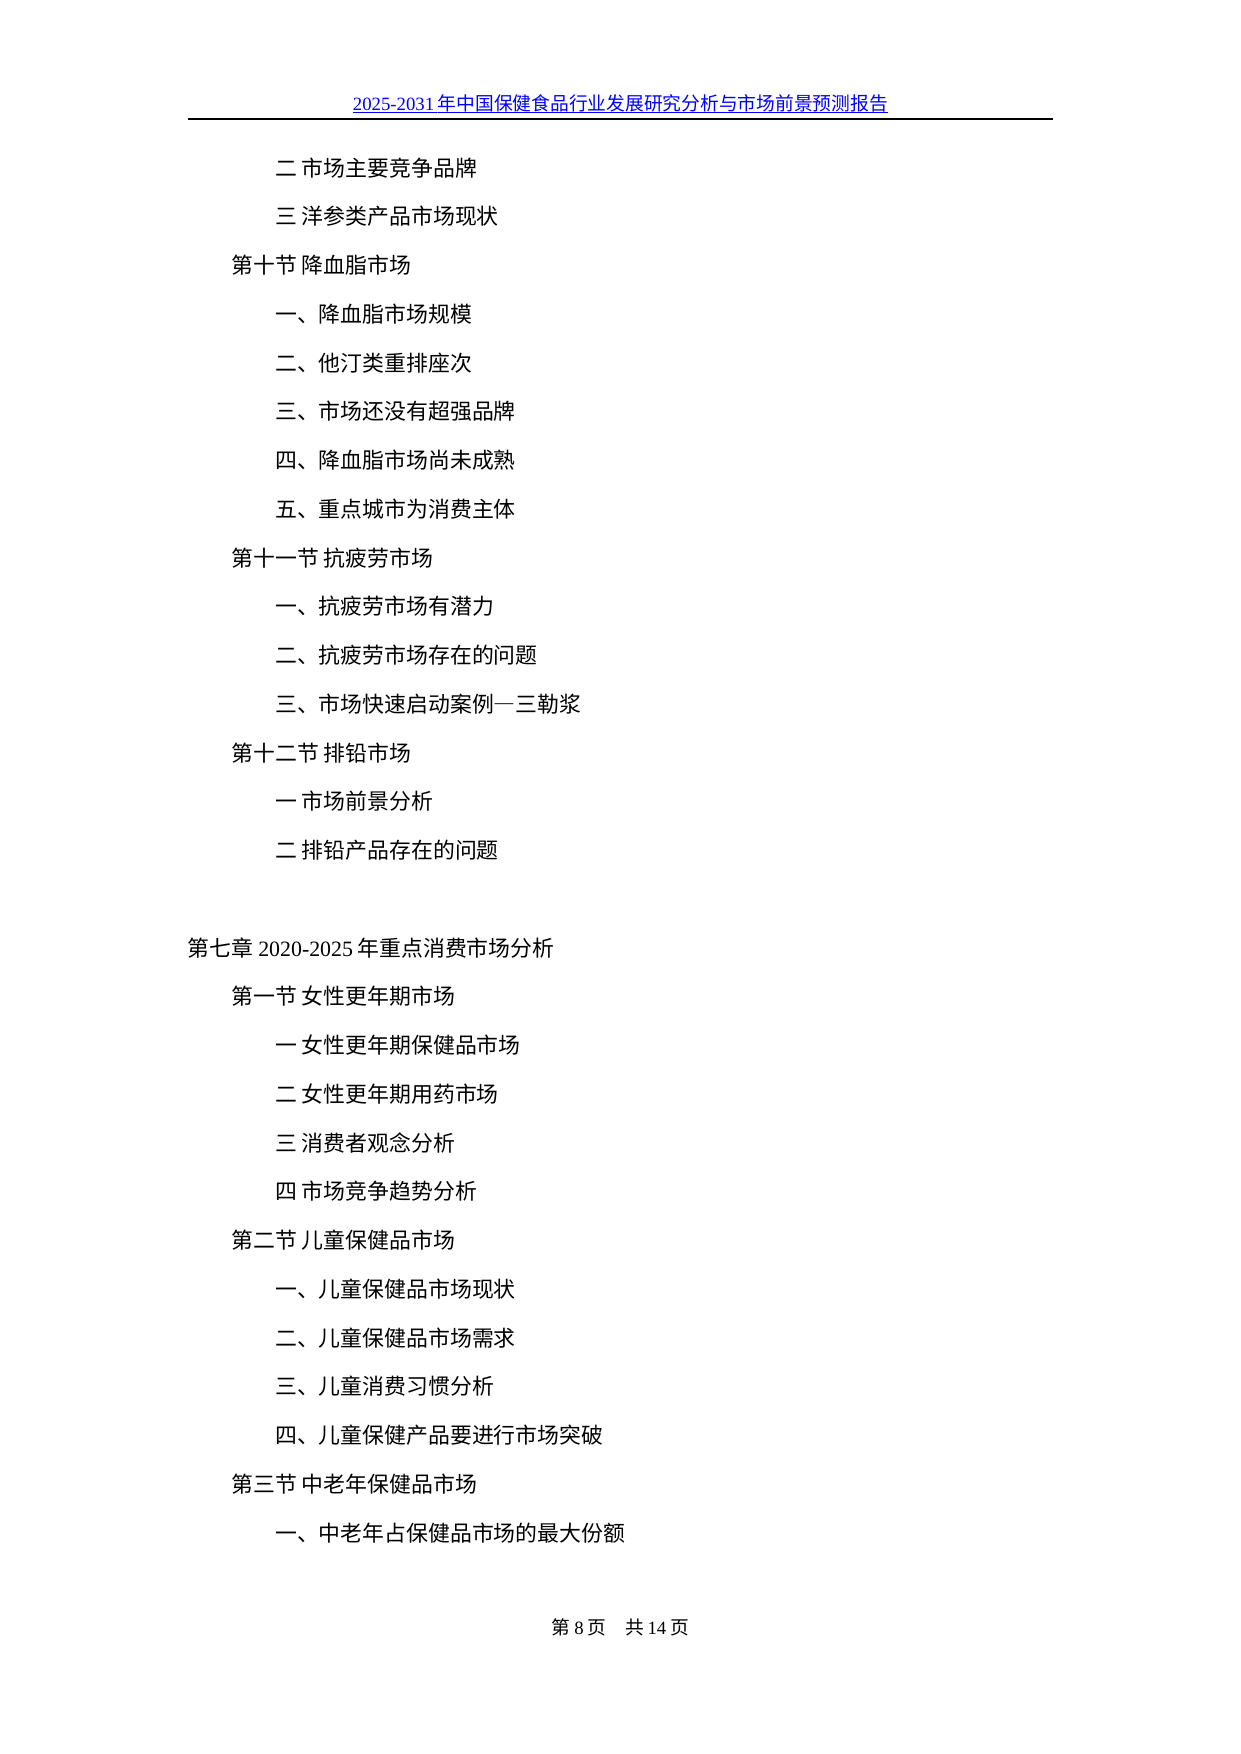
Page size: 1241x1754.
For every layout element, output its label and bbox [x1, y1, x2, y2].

text [187, 150, 1053, 1548]
